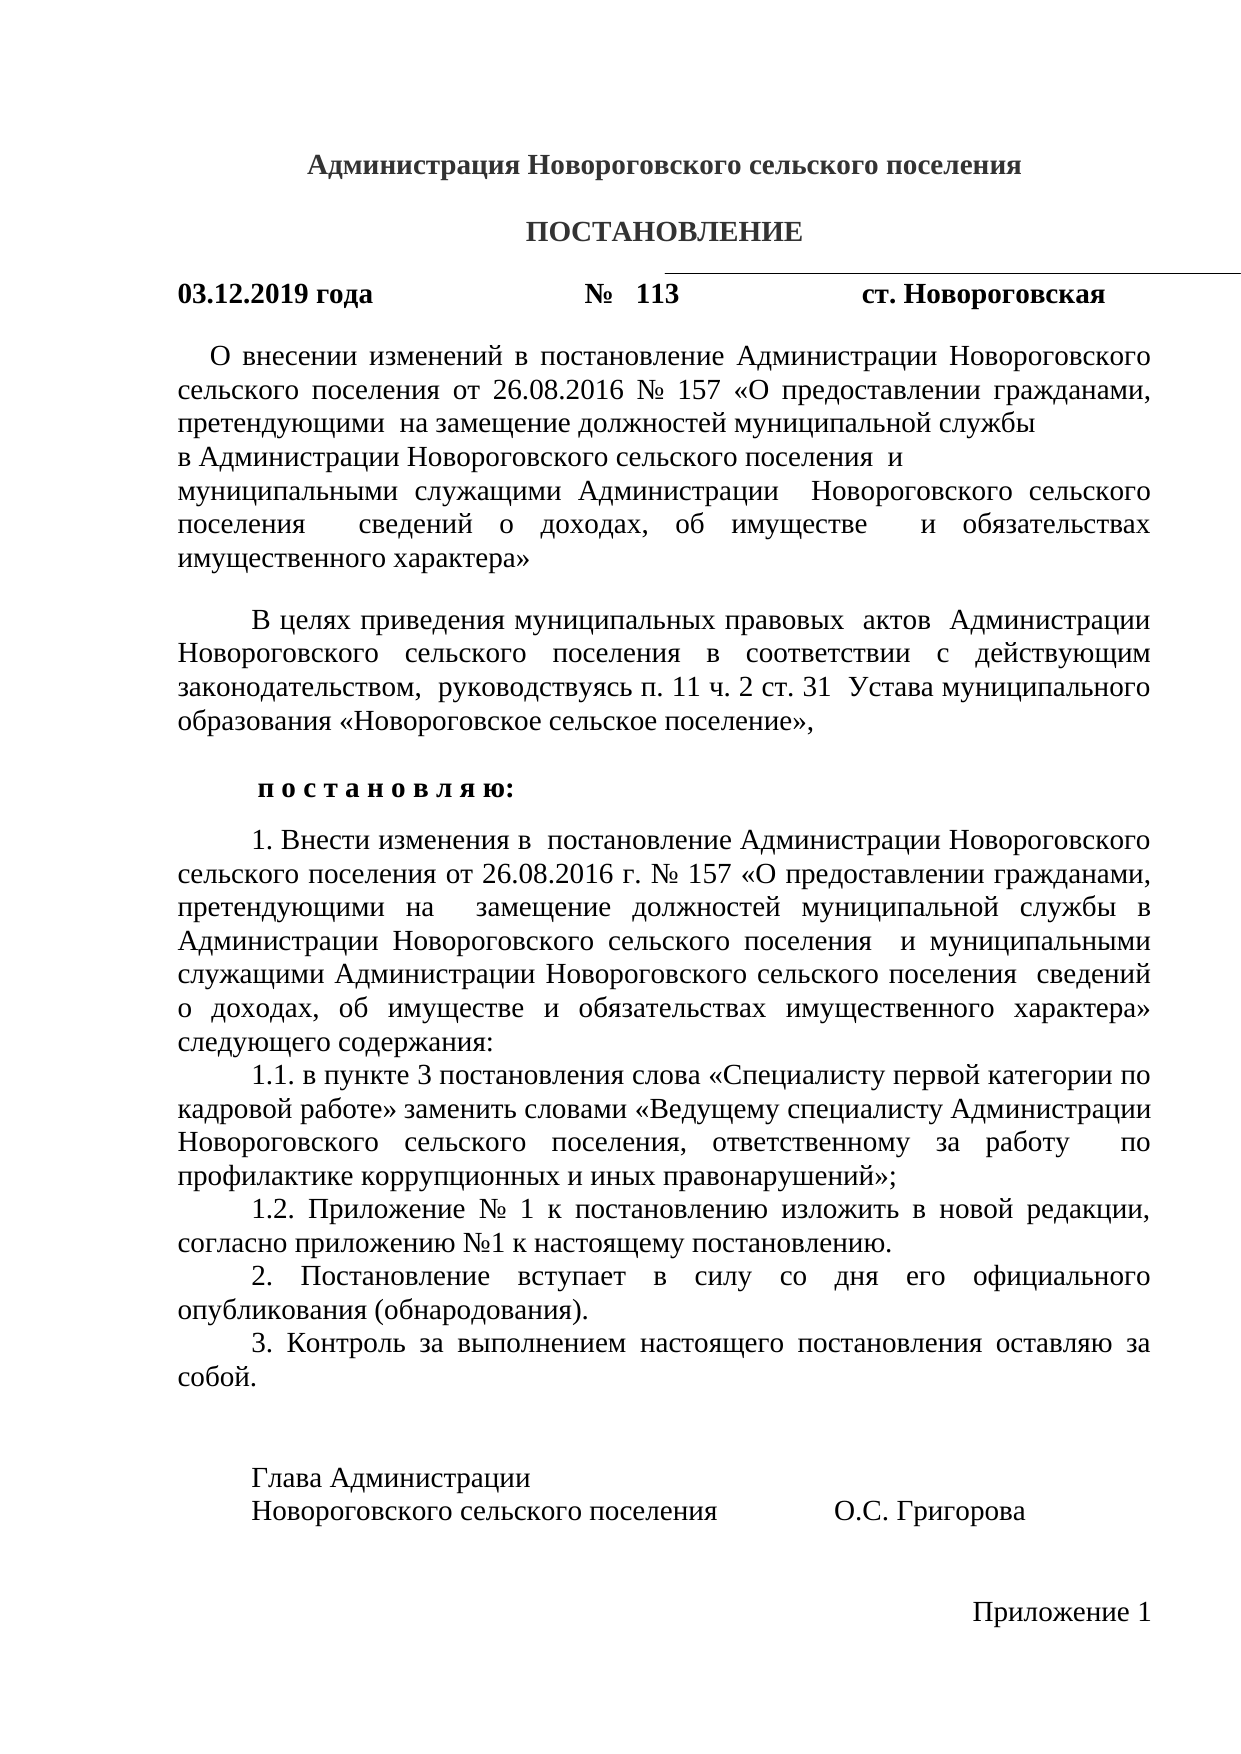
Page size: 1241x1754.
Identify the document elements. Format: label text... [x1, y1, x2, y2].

text О внесении изменений в постановление Администрации Новороговского сельского поселения от 26.08.2016 № 157 «О предоставлении гражданами, претендующими на замещение должностей муниципальной службы [177, 338, 1152, 439]
text ПОСТАНОВЛЕНИЕ [177, 214, 1152, 247]
text в Администрации Новороговского сельского поселения и [177, 439, 1152, 473]
text 1.1. в пункте 3 постановления слова «Специалисту первой категории по кадровой работе» заменить словами «Ведущему специалисту Администрации Новороговского сельского поселения, ответственному за работу по профилактике коррупционных и иных правонарушений»; [177, 1057, 1152, 1191]
text 1.2. Приложение № 1 к постановлению изложить в новой редакции, согласно приложению №1 к настоящему постановлению. [177, 1191, 1152, 1258]
text п о с т а н о в л я ю: [177, 770, 1152, 803]
text 2. Постановление вступает в силу со дня его официального опубликования (обнародования). [177, 1258, 1152, 1326]
text Новороговского сельского поселения О.С. Григорова [177, 1493, 1152, 1527]
text Администрация Новороговского сельского поселения [177, 147, 1152, 180]
text муниципальными служащими Администрации Новороговского сельского поселения сведений о доходах, об имуществе и обязательствах имущественного характера» [177, 473, 1152, 573]
text 1. Внести изменения в постановление Администрации Новороговского сельского поселения от 26.08.2016 г. № 157 «О предоставлении гражданами, претендующими на замещение должностей муниципальной службы в Администрации Новороговского сельского поселения и муниципальными служащими Администрации Новороговского сельского поселения сведений о доходах, об имуществе и обязательствах имущественного характера» следующего содержания: [177, 822, 1152, 1057]
text 3. Контроль за выполнением настоящего постановления оставляю за собой. [177, 1326, 1152, 1393]
text Глава Администрации [177, 1460, 1152, 1493]
text В целях приведения муниципальных правовых актов Администрации Новороговского сельского поселения в соответствии с действующим законодательством, руководствуясь п. 11 ч. 2 ст. 31 Устава муниципального образования «Новороговское сельское поселение», [177, 602, 1152, 736]
text 03.12.2019 года № 113 ст. Новороговская [177, 276, 1152, 310]
text Приложение 1 [177, 1594, 1152, 1627]
